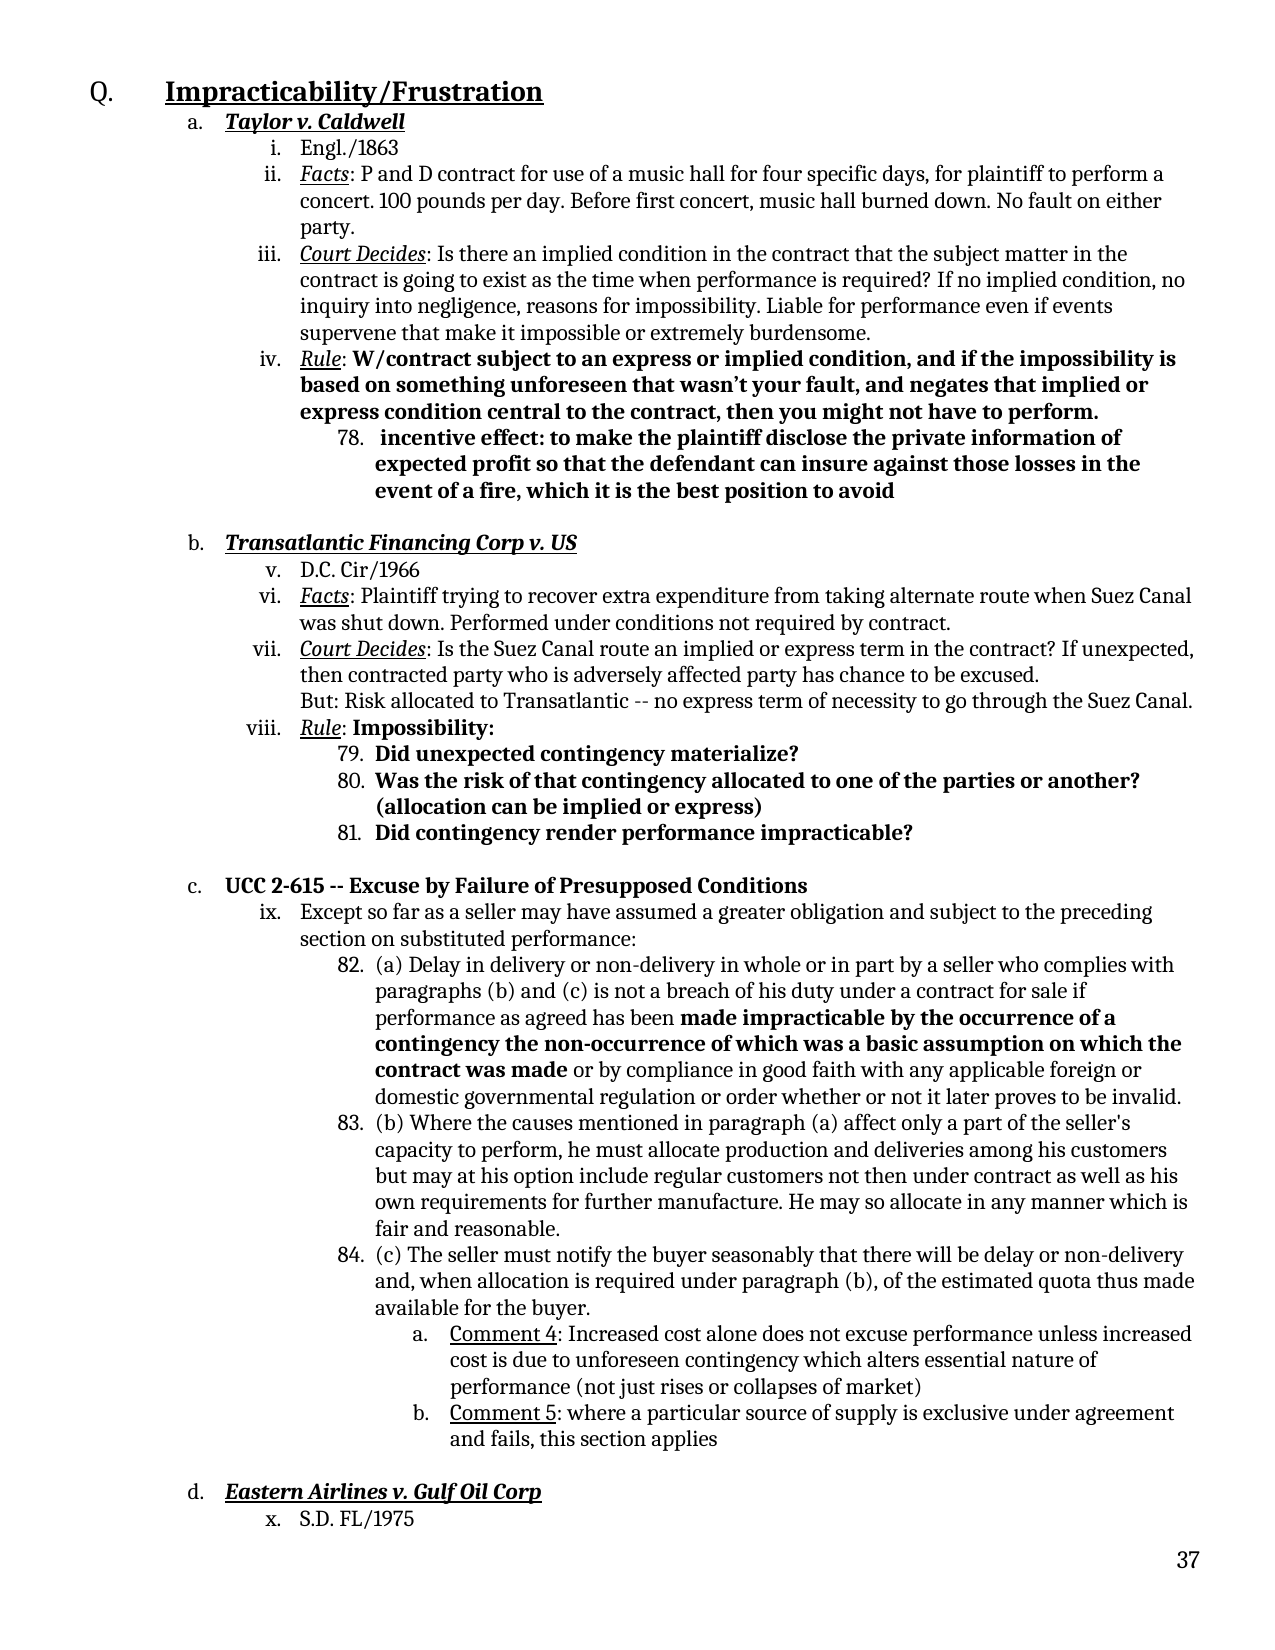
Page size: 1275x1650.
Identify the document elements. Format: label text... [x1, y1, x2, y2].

list Except so far as a seller may have assumed a greater obligation and subject to the preceding section on substituted performance: [281, 899, 1200, 952]
list S.D. FL/1975 [281, 1505, 1200, 1532]
list Transatlantic Financing Corp v. US [187, 530, 1200, 557]
list Engl./1863 [281, 135, 1200, 161]
list incentive effect: to make the plaintiff disclose the private information of expected profit so that the defendant can insure against those losses in the event of a fire, which it is the best position to avoid [337, 425, 1200, 504]
list Court Decides: Is there an implied condition in the contract that the subject matter in the contract is going to exist as the time when performance is required? If no implied condition, no inquiry into negligence, reasons for impossibility. Liable for performance even if events supervene that make it impossible or extremely burdensome. [281, 240, 1200, 346]
list Facts: Plaintiff trying to recover extra expenditure from taking alternate route when Suez Canal was shut down. Performed under conditions not required by contract. [281, 583, 1200, 636]
list Comment 4: Increased cost alone does not excuse performance unless increased cost is due to unforeseen contingency which alters essential nature of performance (not just rises or collapses of market) [412, 1321, 1200, 1400]
list But: Risk allocated to Transatlantic -- no express term of necessity to go through the Suez Canal. [300, 688, 1200, 715]
list Rule: Impossibility: [281, 715, 1200, 741]
list (c) The seller must notify the buyer seasonably that there will be delay or non-delivery and, when allocation is required under paragraph (b), of the estimated quota thus made available for the buyer. [337, 1242, 1200, 1321]
subtitle Impracticability/Frustration [90, 75, 1200, 108]
list D.C. Cir/1966 [281, 557, 1200, 583]
list Taylor v. Caldwell [187, 108, 1200, 135]
list Eastern Airlines v. Gulf Oil Corp [187, 1479, 1200, 1505]
list Court Decides: Is the Suez Canal route an implied or express term in the contract? If unexpected, then contracted party who is adversely affected party has chance to be excused. [281, 636, 1200, 688]
list Did contingency render performance impracticable? [337, 820, 1200, 846]
list Facts: P and D contract for use of a music hall for four specific days, for plaintiff to perform a concert. 100 pounds per day. Before first concert, music hall burned down. No fault on either party. [281, 161, 1200, 240]
list Was the risk of that contingency allocated to one of the parties or another? (allocation can be implied or express) [337, 767, 1200, 820]
list Did unexpected contingency materialize? [337, 741, 1200, 767]
list (a) Delay in delivery or non-delivery in whole or in part by a seller who complies with paragraphs (b) and (c) is not a breach of his duty under a contract for sale if performance as agreed has been made impracticable by the occurrence of a contingency the non-occurrence of which was a basic assumption on which the contract was made or by compliance in good faith with any applicable foreign or domestic governmental regulation or order whether or not it later proves to be invalid. [337, 952, 1200, 1110]
list (b) Where the causes mentioned in paragraph (a) affect only a part of the seller's capacity to perform, he must allocate production and deliveries among his customers but may at his option include regular customers not then under contract as well as his own requirements for further manufacture. He may so allocate in any manner which is fair and reasonable. [337, 1110, 1200, 1242]
list Rule: W/contract subject to an express or implied condition, and if the impossibility is based on something unforeseen that wasn’t your fault, and negates that implied or express condition central to the contract, then you might not have to perform. [281, 346, 1200, 425]
list UCC 2-615 -- Excuse by Failure of Presupposed Conditions [187, 873, 1200, 899]
list Comment 5: where a particular source of supply is exclusive under agreement and fails, this section applies [412, 1400, 1200, 1453]
